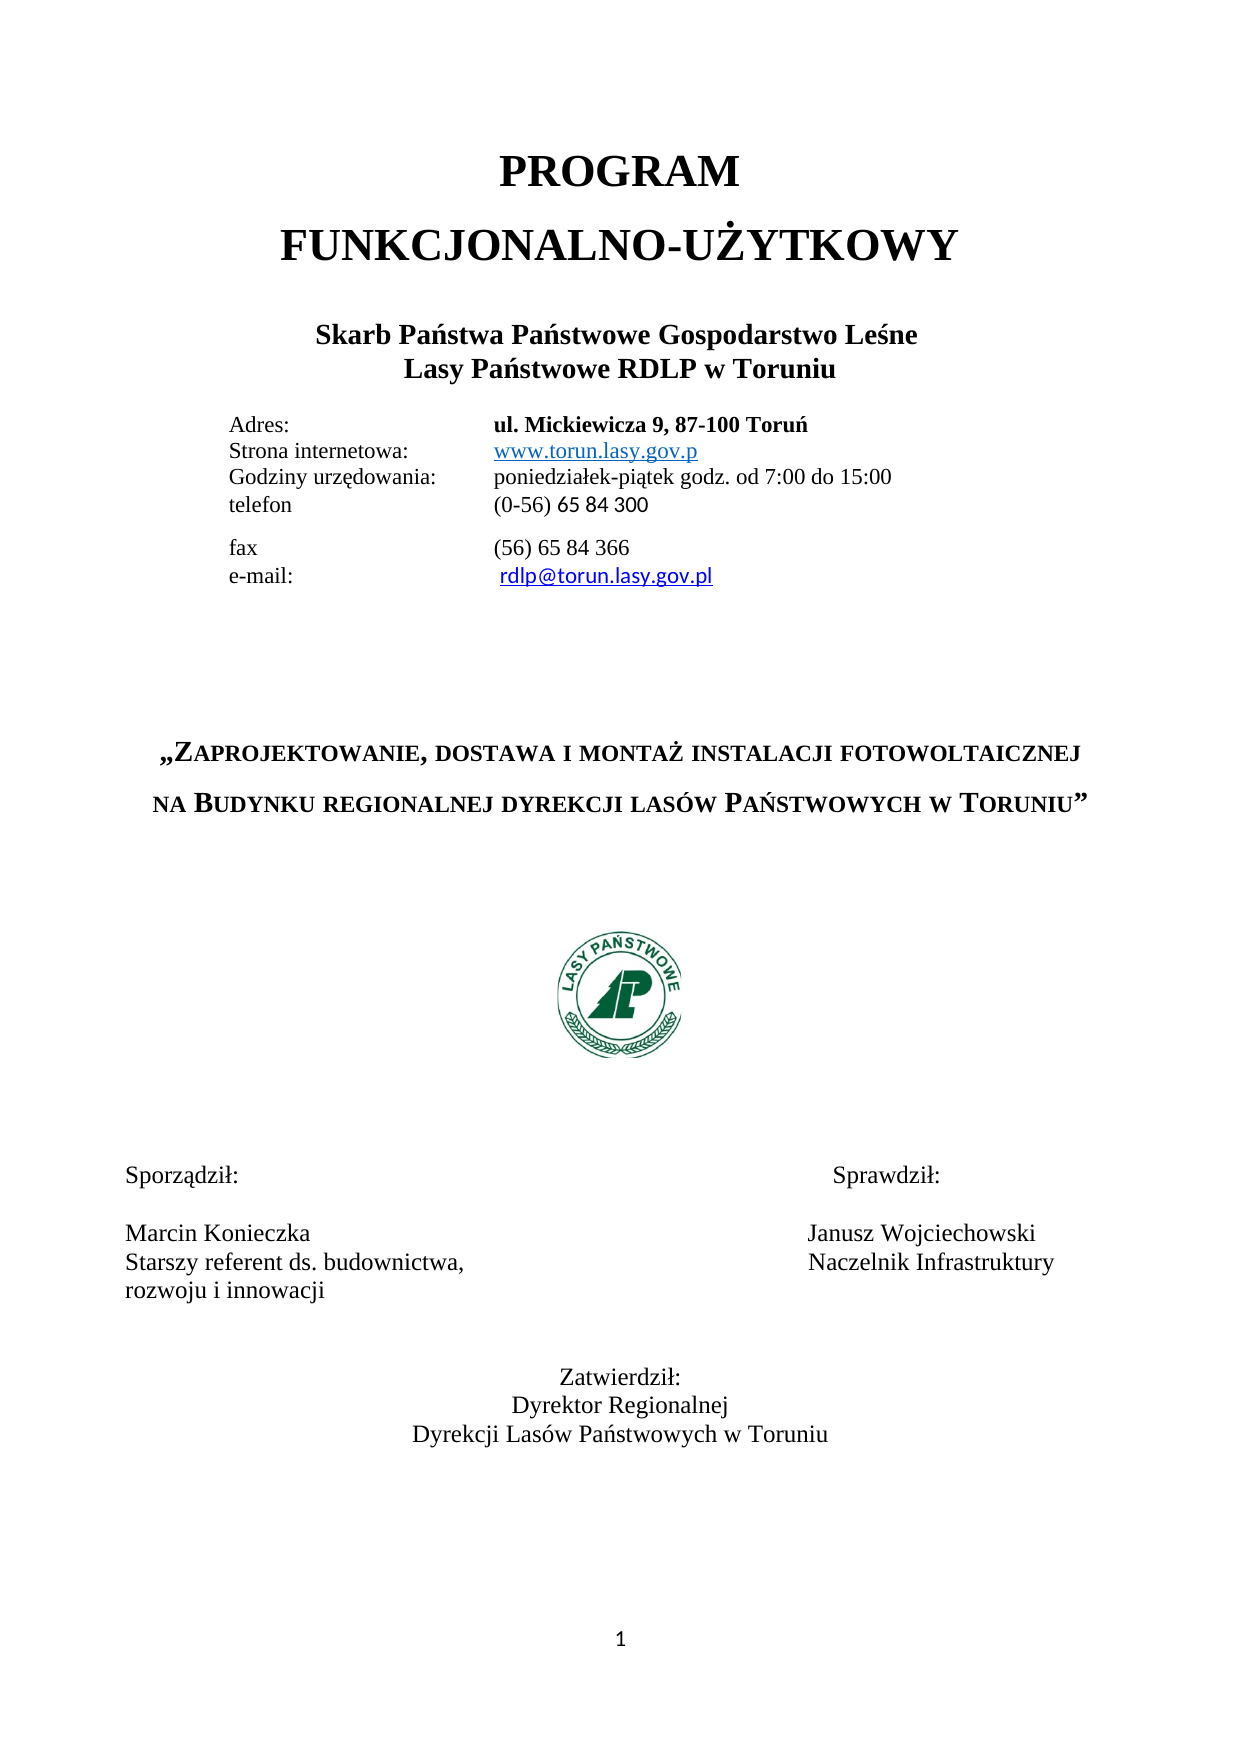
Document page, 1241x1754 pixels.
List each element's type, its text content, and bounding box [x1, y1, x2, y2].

text Zatwierdził: [125, 1362, 1115, 1391]
picture [556, 931, 681, 1057]
text Strona internetowa: www.torun.lasy.gov.p [228, 437, 1115, 463]
text „Zaprojektowanie, dostawa i montaż instalacji fotowoltaicznej [125, 734, 1115, 768]
text e-mail: rdlp@torun.lasy.gov.pl [228, 561, 1115, 589]
text rozwoju i innowacji [125, 1276, 1115, 1304]
text PROGRAM [125, 144, 1115, 196]
text Dyrektor Regionalnej [125, 1391, 1115, 1419]
text Godziny urzędowania: poniedziałek-piątek godz. od 7:00 do 15:00 [228, 463, 1115, 490]
text FUNKCJONALNO-UŻYTKOWY [125, 217, 1115, 270]
text fax (56) 65 84 366 [228, 534, 1115, 561]
text Marcin Konieczka Janusz Wojciechowski [125, 1218, 1115, 1247]
text Sporządził: Sprawdził: [125, 1161, 1115, 1189]
text telefon (0-56) 65 84 300 [228, 490, 1115, 518]
text Dyrekcji Lasów Państwowych w Toruniu [125, 1419, 1115, 1448]
text Starszy referent ds. budownictwa, Naczelnik Infrastruktury [125, 1247, 1115, 1276]
text Adres: ul. Mickiewicza 9, 87-100 Toruń [228, 411, 1115, 437]
text na Budynku regionalnej dyrekcji lasów Państwowych w Toruniu” [125, 785, 1115, 818]
text Skarb Państwa Państwowe Gospodarstwo Leśne Lasy Państwowe RDLP w Toruniu [125, 317, 1115, 384]
